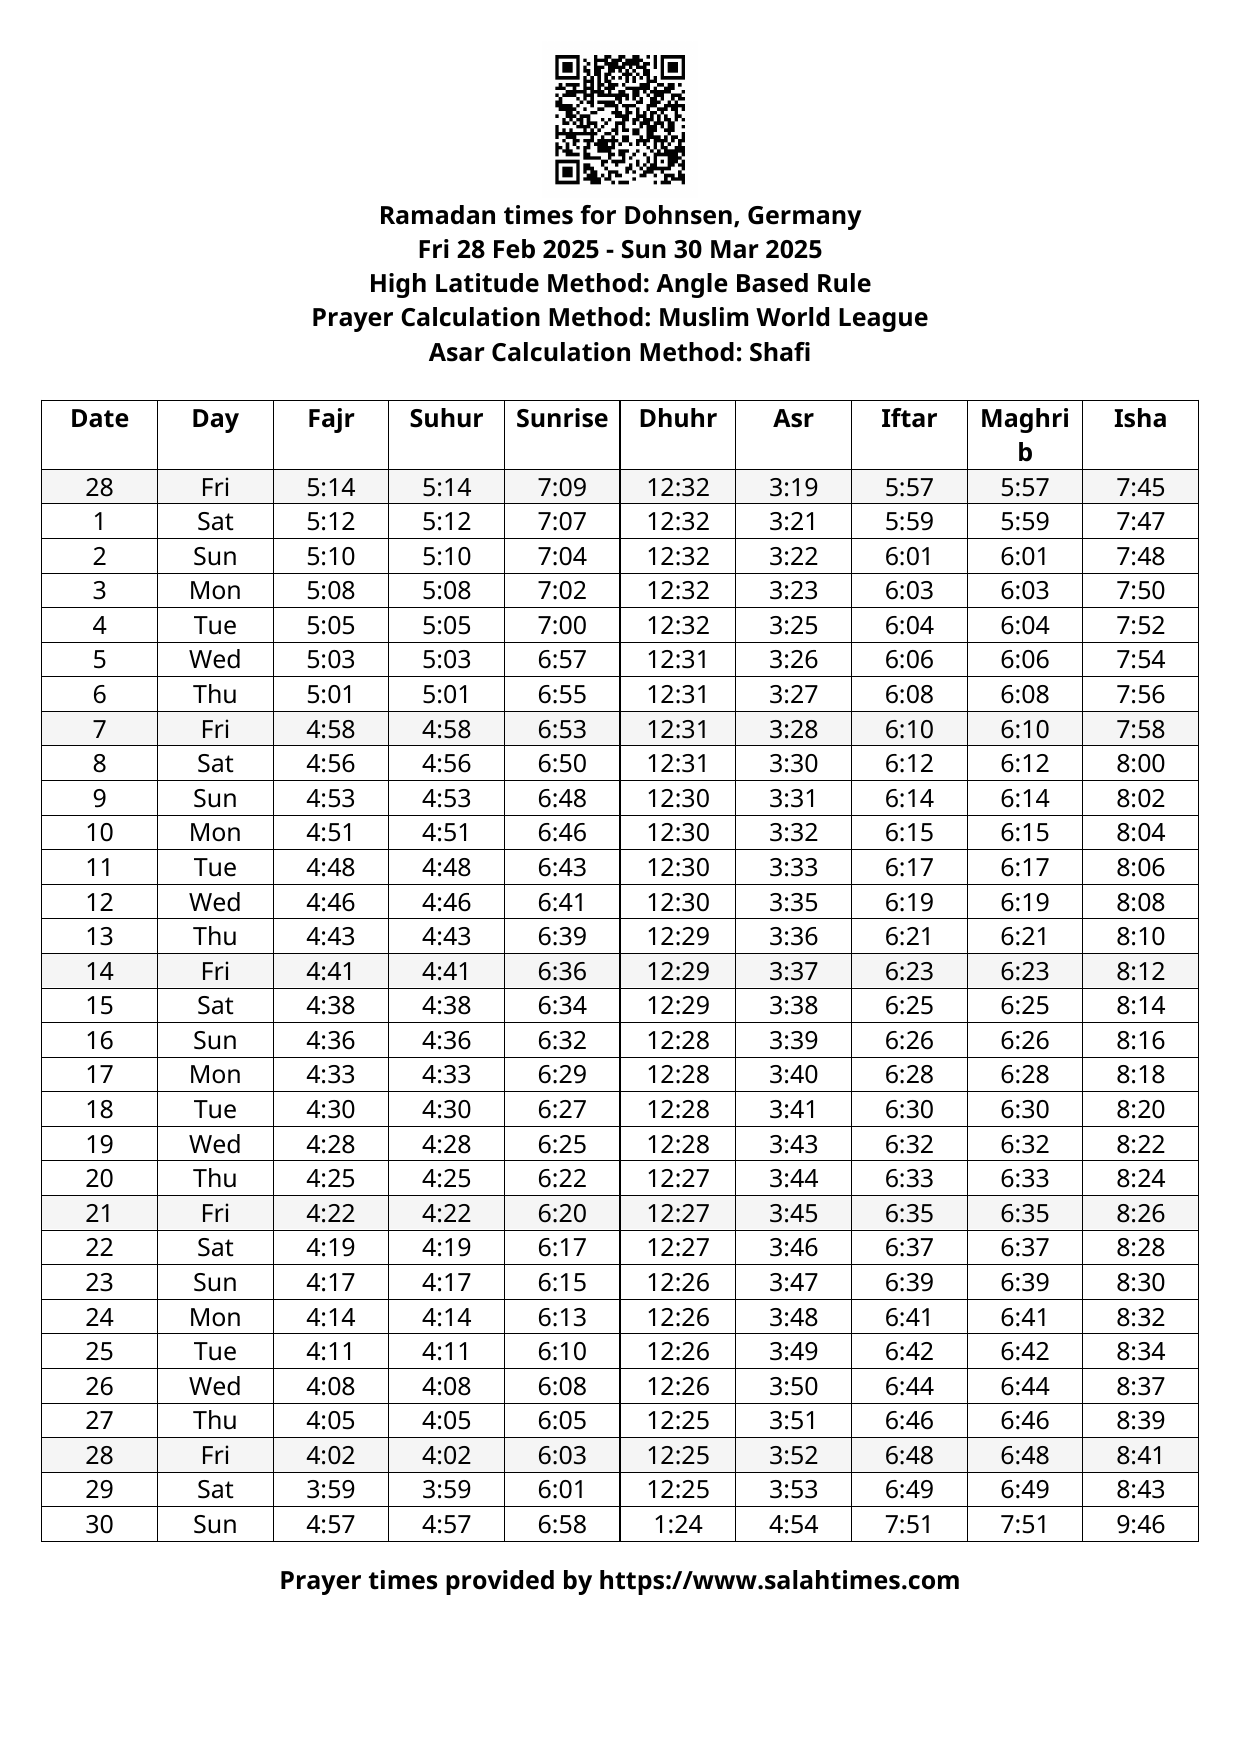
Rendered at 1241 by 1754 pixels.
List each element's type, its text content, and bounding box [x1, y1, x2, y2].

table_cell 12:29 [621, 989, 735, 1022]
table_cell 5:57 [968, 470, 1082, 503]
table_cell 6:37 [852, 1231, 967, 1264]
table_cell 12:28 [621, 1023, 735, 1057]
table_cell 3:33 [736, 850, 851, 884]
table_cell 7:07 [505, 504, 619, 538]
table_cell 8:12 [1083, 954, 1198, 987]
table_cell 6:36 [505, 954, 619, 987]
table_cell 3:46 [736, 1231, 851, 1264]
table_cell 6:50 [505, 746, 619, 780]
table_cell 5:10 [274, 539, 388, 572]
table_cell 4:51 [274, 816, 388, 849]
table_cell 4:05 [274, 1404, 388, 1437]
table_cell 8:41 [1083, 1438, 1198, 1472]
table_cell 6:33 [852, 1161, 967, 1195]
table_cell 27 [42, 1404, 157, 1437]
table_cell 3:48 [736, 1300, 851, 1333]
table_cell 6:05 [505, 1404, 619, 1437]
table_cell 12:27 [621, 1231, 735, 1264]
table_cell Tue [158, 608, 273, 642]
table_cell 4:58 [389, 712, 504, 745]
table_cell 3:38 [736, 989, 851, 1022]
table_cell 3:30 [736, 746, 851, 780]
table_cell 6:28 [852, 1058, 967, 1091]
table_cell 7:54 [1083, 643, 1198, 676]
table_cell 12:25 [621, 1404, 735, 1437]
table_cell Sat [158, 746, 273, 780]
table_cell 12:32 [621, 504, 735, 538]
table_cell 4:14 [274, 1300, 388, 1333]
table_cell 3:52 [736, 1438, 851, 1472]
table_cell 8:34 [1083, 1334, 1198, 1368]
table_cell 8:16 [1083, 1023, 1198, 1057]
table_cell Sun [158, 1265, 273, 1299]
table_cell 8:37 [1083, 1369, 1198, 1402]
table_cell 8:02 [1083, 781, 1198, 814]
table_cell 12:32 [621, 539, 735, 572]
table_cell 12:26 [621, 1300, 735, 1333]
table_cell 6:25 [505, 1127, 619, 1160]
table_header Day [158, 401, 273, 469]
text Fri 28 Feb 2025 - Sun 30 Mar 2025 [42, 232, 1198, 266]
table_cell 7:51 [968, 1507, 1082, 1541]
table_cell 6:10 [968, 712, 1082, 745]
table_cell 30 [42, 1507, 157, 1541]
table_cell 3:19 [736, 470, 851, 503]
text High Latitude Method: Angle Based Rule [42, 266, 1198, 300]
table_cell 12:32 [621, 608, 735, 642]
table_cell 3:32 [736, 816, 851, 849]
table_cell 12:31 [621, 643, 735, 676]
table_cell Mon [158, 1300, 273, 1333]
table_cell 7:00 [505, 608, 619, 642]
table_cell 6 [42, 677, 157, 711]
table_cell 4:54 [736, 1507, 851, 1541]
table_cell 8:06 [1083, 850, 1198, 884]
table_cell 6:04 [968, 608, 1082, 642]
table_cell 8:24 [1083, 1161, 1198, 1195]
table_cell Thu [158, 677, 273, 711]
table_cell 8:43 [1083, 1473, 1198, 1506]
table_cell 3:37 [736, 954, 851, 987]
table_cell 6:33 [968, 1161, 1082, 1195]
text Prayer Calculation Method: Muslim World League [42, 300, 1198, 334]
table_cell 15 [42, 989, 157, 1022]
table_cell 6:08 [852, 677, 967, 711]
table_cell 6:46 [505, 816, 619, 849]
table_cell 7:52 [1083, 608, 1198, 642]
table_cell 8:04 [1083, 816, 1198, 849]
table_cell 6:17 [505, 1231, 619, 1264]
table_cell 6:08 [505, 1369, 619, 1402]
table_header Iftar [852, 401, 967, 469]
table_cell 6:15 [968, 816, 1082, 849]
table_cell 8 [42, 746, 157, 780]
table_cell 28 [42, 470, 157, 503]
table_cell 12:29 [621, 954, 735, 987]
table_cell 4:02 [389, 1438, 504, 1472]
table_cell 25 [42, 1334, 157, 1368]
table_cell 4:30 [274, 1092, 388, 1126]
table_cell 3:28 [736, 712, 851, 745]
table_cell 5:05 [389, 608, 504, 642]
table_cell 6:39 [968, 1265, 1082, 1299]
table_cell 5:59 [968, 504, 1082, 538]
table_cell 3 [42, 574, 157, 607]
table_cell 28 [42, 1438, 157, 1472]
table_cell 6:21 [852, 919, 967, 953]
table_cell 6:32 [852, 1127, 967, 1160]
table_cell 4:57 [389, 1507, 504, 1541]
table_cell 4:56 [274, 746, 388, 780]
table_cell 5:08 [274, 574, 388, 607]
table_cell 9:46 [1083, 1507, 1198, 1541]
table_cell 22 [42, 1231, 157, 1264]
table_cell 6:10 [852, 712, 967, 745]
table_cell 5:59 [852, 504, 967, 538]
table_cell 6:55 [505, 677, 619, 711]
table_cell Fri [158, 1438, 273, 1472]
table_cell 7:45 [1083, 470, 1198, 503]
table_cell 12:27 [621, 1196, 735, 1229]
table_cell 12:30 [621, 850, 735, 884]
table_cell Mon [158, 1058, 273, 1091]
table_cell 12:26 [621, 1369, 735, 1402]
table_cell 4:17 [389, 1265, 504, 1299]
table_cell 6:43 [505, 850, 619, 884]
table_cell 4:57 [274, 1507, 388, 1541]
table_cell 1:24 [621, 1507, 735, 1541]
table_cell 4:28 [274, 1127, 388, 1160]
table_cell 4:46 [389, 885, 504, 918]
table_cell 4:53 [389, 781, 504, 814]
picture [542, 41, 699, 198]
table_cell 4:25 [274, 1161, 388, 1195]
table_cell 7:58 [1083, 712, 1198, 745]
table_cell 7:02 [505, 574, 619, 607]
table_cell Fri [158, 954, 273, 987]
table_cell 6:03 [505, 1438, 619, 1472]
table_cell 7:09 [505, 470, 619, 503]
table_cell 8:18 [1083, 1058, 1198, 1091]
table_cell 6:30 [968, 1092, 1082, 1126]
table_cell 4:41 [274, 954, 388, 987]
table_cell 4:08 [274, 1369, 388, 1402]
table_cell 8:10 [1083, 919, 1198, 953]
table_cell 6:03 [968, 574, 1082, 607]
table_cell 8:28 [1083, 1231, 1198, 1264]
table_cell 6:22 [505, 1161, 619, 1195]
table_cell 4 [42, 608, 157, 642]
table_cell 12:31 [621, 677, 735, 711]
table_cell 12:31 [621, 746, 735, 780]
table_cell 12:25 [621, 1438, 735, 1472]
table_cell 12:25 [621, 1473, 735, 1506]
table_cell 6:12 [968, 746, 1082, 780]
table_cell 6:58 [505, 1507, 619, 1541]
table_cell 4:02 [274, 1438, 388, 1472]
table_cell 14 [42, 954, 157, 987]
table_cell 3:25 [736, 608, 851, 642]
table_cell 12:30 [621, 781, 735, 814]
table_cell 3:43 [736, 1127, 851, 1160]
table_cell 3:45 [736, 1196, 851, 1229]
table_cell 5:10 [389, 539, 504, 572]
table_cell 6:41 [505, 885, 619, 918]
table_cell 6:53 [505, 712, 619, 745]
table_cell 17 [42, 1058, 157, 1091]
table_cell 8:39 [1083, 1404, 1198, 1437]
table_cell 6:26 [968, 1023, 1082, 1057]
table_cell 7:56 [1083, 677, 1198, 711]
table_cell 6:49 [968, 1473, 1082, 1506]
table_cell 6:23 [852, 954, 967, 987]
table_cell Wed [158, 885, 273, 918]
table_cell 6:01 [852, 539, 967, 572]
table_cell 8:32 [1083, 1300, 1198, 1333]
table_cell 4:05 [389, 1404, 504, 1437]
table_cell 6:17 [968, 850, 1082, 884]
table_cell 4:33 [274, 1058, 388, 1091]
table_cell 12 [42, 885, 157, 918]
table_cell 19 [42, 1127, 157, 1160]
table_cell 6:35 [968, 1196, 1082, 1229]
table_header Suhur [389, 401, 504, 469]
table_cell 7:48 [1083, 539, 1198, 572]
table_cell 5:03 [274, 643, 388, 676]
table_cell 3:26 [736, 643, 851, 676]
table_cell 6:30 [852, 1092, 967, 1126]
table_cell Sat [158, 504, 273, 538]
table_cell 4:48 [389, 850, 504, 884]
table_cell 10 [42, 816, 157, 849]
table_cell 4:43 [274, 919, 388, 953]
table_cell 6:12 [852, 746, 967, 780]
table_cell 12:31 [621, 712, 735, 745]
table_cell 6:46 [968, 1404, 1082, 1437]
table_cell 4:22 [389, 1196, 504, 1229]
table_cell 3:22 [736, 539, 851, 572]
table_cell Wed [158, 1127, 273, 1160]
table_cell 3:44 [736, 1161, 851, 1195]
table_cell 6:32 [505, 1023, 619, 1057]
table_cell 12:28 [621, 1127, 735, 1160]
table_cell 6:48 [968, 1438, 1082, 1472]
table_cell Fri [158, 712, 273, 745]
table_cell 4:38 [389, 989, 504, 1022]
table_cell 5:14 [274, 470, 388, 503]
table_cell 9 [42, 781, 157, 814]
table_cell 7:51 [852, 1507, 967, 1541]
table_cell 4:56 [389, 746, 504, 780]
table_cell 3:31 [736, 781, 851, 814]
table_cell 6:14 [852, 781, 967, 814]
table_cell 4:11 [274, 1334, 388, 1368]
table_cell 13 [42, 919, 157, 953]
text Prayer times provided by https://www.salahtimes.com [42, 1563, 1198, 1597]
table_cell 6:35 [852, 1196, 967, 1229]
table_cell 6:49 [852, 1473, 967, 1506]
table_cell 4:19 [274, 1231, 388, 1264]
table_cell 4:33 [389, 1058, 504, 1091]
table_cell 6:41 [968, 1300, 1082, 1333]
table_cell Thu [158, 919, 273, 953]
table_cell 6:25 [852, 989, 967, 1022]
table_cell 6:25 [968, 989, 1082, 1022]
table_cell 3:36 [736, 919, 851, 953]
table_cell 6:01 [505, 1473, 619, 1506]
table_cell 3:53 [736, 1473, 851, 1506]
table_cell 7:47 [1083, 504, 1198, 538]
table_cell 20 [42, 1161, 157, 1195]
table_cell 4:30 [389, 1092, 504, 1126]
table_cell 12:32 [621, 574, 735, 607]
table_cell 3:23 [736, 574, 851, 607]
table_cell 6:39 [852, 1265, 967, 1299]
table_cell 4:11 [389, 1334, 504, 1368]
text Ramadan times for Dohnsen, Germany [42, 198, 1198, 232]
table_cell 4:41 [389, 954, 504, 987]
table_cell Thu [158, 1404, 273, 1437]
table_cell 6:04 [852, 608, 967, 642]
table_header Date [42, 401, 157, 469]
table_cell 26 [42, 1369, 157, 1402]
table_cell 6:42 [852, 1334, 967, 1368]
table_cell 4:14 [389, 1300, 504, 1333]
table_cell 16 [42, 1023, 157, 1057]
table_cell 5:12 [389, 504, 504, 538]
table_cell 6:15 [852, 816, 967, 849]
table_cell 3:59 [274, 1473, 388, 1506]
table_cell 6:39 [505, 919, 619, 953]
table_cell Sun [158, 1023, 273, 1057]
table_cell 5:01 [274, 677, 388, 711]
table_cell 4:58 [274, 712, 388, 745]
table_cell Mon [158, 816, 273, 849]
table_cell 4:19 [389, 1231, 504, 1264]
table_cell Thu [158, 1161, 273, 1195]
table_cell 29 [42, 1473, 157, 1506]
table_cell 2 [42, 539, 157, 572]
table_cell 3:39 [736, 1023, 851, 1057]
table_cell 12:26 [621, 1265, 735, 1299]
table_header Fajr [274, 401, 388, 469]
table_cell 6:15 [505, 1265, 619, 1299]
table_cell 3:59 [389, 1473, 504, 1506]
table_cell 12:32 [621, 470, 735, 503]
table_cell 5:05 [274, 608, 388, 642]
table_cell 7:50 [1083, 574, 1198, 607]
table_cell Sun [158, 539, 273, 572]
table_cell 6:10 [505, 1334, 619, 1368]
table_cell 6:08 [968, 677, 1082, 711]
table_header Dhuhr [621, 401, 735, 469]
table_cell 12:26 [621, 1334, 735, 1368]
table_cell 6:42 [968, 1334, 1082, 1368]
table_cell 12:28 [621, 1058, 735, 1091]
table_cell 3:21 [736, 504, 851, 538]
table_cell 12:29 [621, 919, 735, 953]
table_cell 6:37 [968, 1231, 1082, 1264]
table_cell 4:48 [274, 850, 388, 884]
table_cell 6:48 [852, 1438, 967, 1472]
table_cell 6:27 [505, 1092, 619, 1126]
table_cell 8:08 [1083, 885, 1198, 918]
table_cell 6:46 [852, 1404, 967, 1437]
table_cell Tue [158, 1092, 273, 1126]
table_cell 4:46 [274, 885, 388, 918]
table_cell Tue [158, 1334, 273, 1368]
table_cell 5:12 [274, 504, 388, 538]
table_cell 18 [42, 1092, 157, 1126]
table_cell 5:14 [389, 470, 504, 503]
table_cell 6:29 [505, 1058, 619, 1091]
table_cell 7:04 [505, 539, 619, 572]
table_cell Fri [158, 1196, 273, 1229]
table_cell 8:30 [1083, 1265, 1198, 1299]
table_cell 12:28 [621, 1092, 735, 1126]
table_cell 4:53 [274, 781, 388, 814]
table_cell 6:03 [852, 574, 967, 607]
table_cell 24 [42, 1300, 157, 1333]
table_cell 6:34 [505, 989, 619, 1022]
table_cell 6:17 [852, 850, 967, 884]
table_cell 6:21 [968, 919, 1082, 953]
table_cell Sat [158, 1231, 273, 1264]
table_header Sunrise [505, 401, 619, 469]
table_cell 11 [42, 850, 157, 884]
table_cell 6:57 [505, 643, 619, 676]
table_cell 4:08 [389, 1369, 504, 1402]
table_cell 8:00 [1083, 746, 1198, 780]
table_cell 3:49 [736, 1334, 851, 1368]
table_cell 5:01 [389, 677, 504, 711]
table_cell Sat [158, 989, 273, 1022]
table_cell 5:03 [389, 643, 504, 676]
table_cell 5:57 [852, 470, 967, 503]
table_cell Sat [158, 1473, 273, 1506]
table_cell 6:20 [505, 1196, 619, 1229]
table_cell 4:51 [389, 816, 504, 849]
table_cell Sun [158, 1507, 273, 1541]
table_cell 4:36 [274, 1023, 388, 1057]
table_header Asr [736, 401, 851, 469]
table_cell 6:13 [505, 1300, 619, 1333]
table_cell 3:47 [736, 1265, 851, 1299]
table_cell 5:08 [389, 574, 504, 607]
table_cell Wed [158, 643, 273, 676]
table_cell 12:30 [621, 885, 735, 918]
table_cell 3:50 [736, 1369, 851, 1402]
table_cell 3:35 [736, 885, 851, 918]
table_cell 8:20 [1083, 1092, 1198, 1126]
table_cell 6:01 [968, 539, 1082, 572]
table_cell 8:14 [1083, 989, 1198, 1022]
table_cell 6:23 [968, 954, 1082, 987]
table_cell 6:32 [968, 1127, 1082, 1160]
text Asar Calculation Method: Shafi [42, 334, 1198, 368]
table_cell 6:06 [968, 643, 1082, 676]
table_cell 6:41 [852, 1300, 967, 1333]
table_cell 4:25 [389, 1161, 504, 1195]
table_cell 4:38 [274, 989, 388, 1022]
table_cell 12:27 [621, 1161, 735, 1195]
table_cell 4:22 [274, 1196, 388, 1229]
table_cell 4:43 [389, 919, 504, 953]
table_cell 1 [42, 504, 157, 538]
table_cell 6:19 [968, 885, 1082, 918]
table_cell 8:22 [1083, 1127, 1198, 1160]
table_cell Fri [158, 470, 273, 503]
table_header Maghrib [968, 401, 1082, 469]
table_cell 4:28 [389, 1127, 504, 1160]
table_cell 6:06 [852, 643, 967, 676]
table_cell 4:17 [274, 1265, 388, 1299]
table_cell Wed [158, 1369, 273, 1402]
table_cell 3:27 [736, 677, 851, 711]
table_cell 6:28 [968, 1058, 1082, 1091]
table_cell 23 [42, 1265, 157, 1299]
table_header Isha [1083, 401, 1198, 469]
table_cell 6:19 [852, 885, 967, 918]
table_cell 7 [42, 712, 157, 745]
table_cell 6:48 [505, 781, 619, 814]
table_cell 6:44 [852, 1369, 967, 1402]
table_cell Sun [158, 781, 273, 814]
table_cell Tue [158, 850, 273, 884]
table_cell 6:44 [968, 1369, 1082, 1402]
table_cell 8:26 [1083, 1196, 1198, 1229]
table_cell 5 [42, 643, 157, 676]
table_cell 3:40 [736, 1058, 851, 1091]
table_cell 21 [42, 1196, 157, 1229]
table_cell 12:30 [621, 816, 735, 849]
table_cell 6:14 [968, 781, 1082, 814]
table_cell 3:51 [736, 1404, 851, 1437]
table_cell 3:41 [736, 1092, 851, 1126]
table_cell 6:26 [852, 1023, 967, 1057]
table_cell Mon [158, 574, 273, 607]
table_cell 4:36 [389, 1023, 504, 1057]
